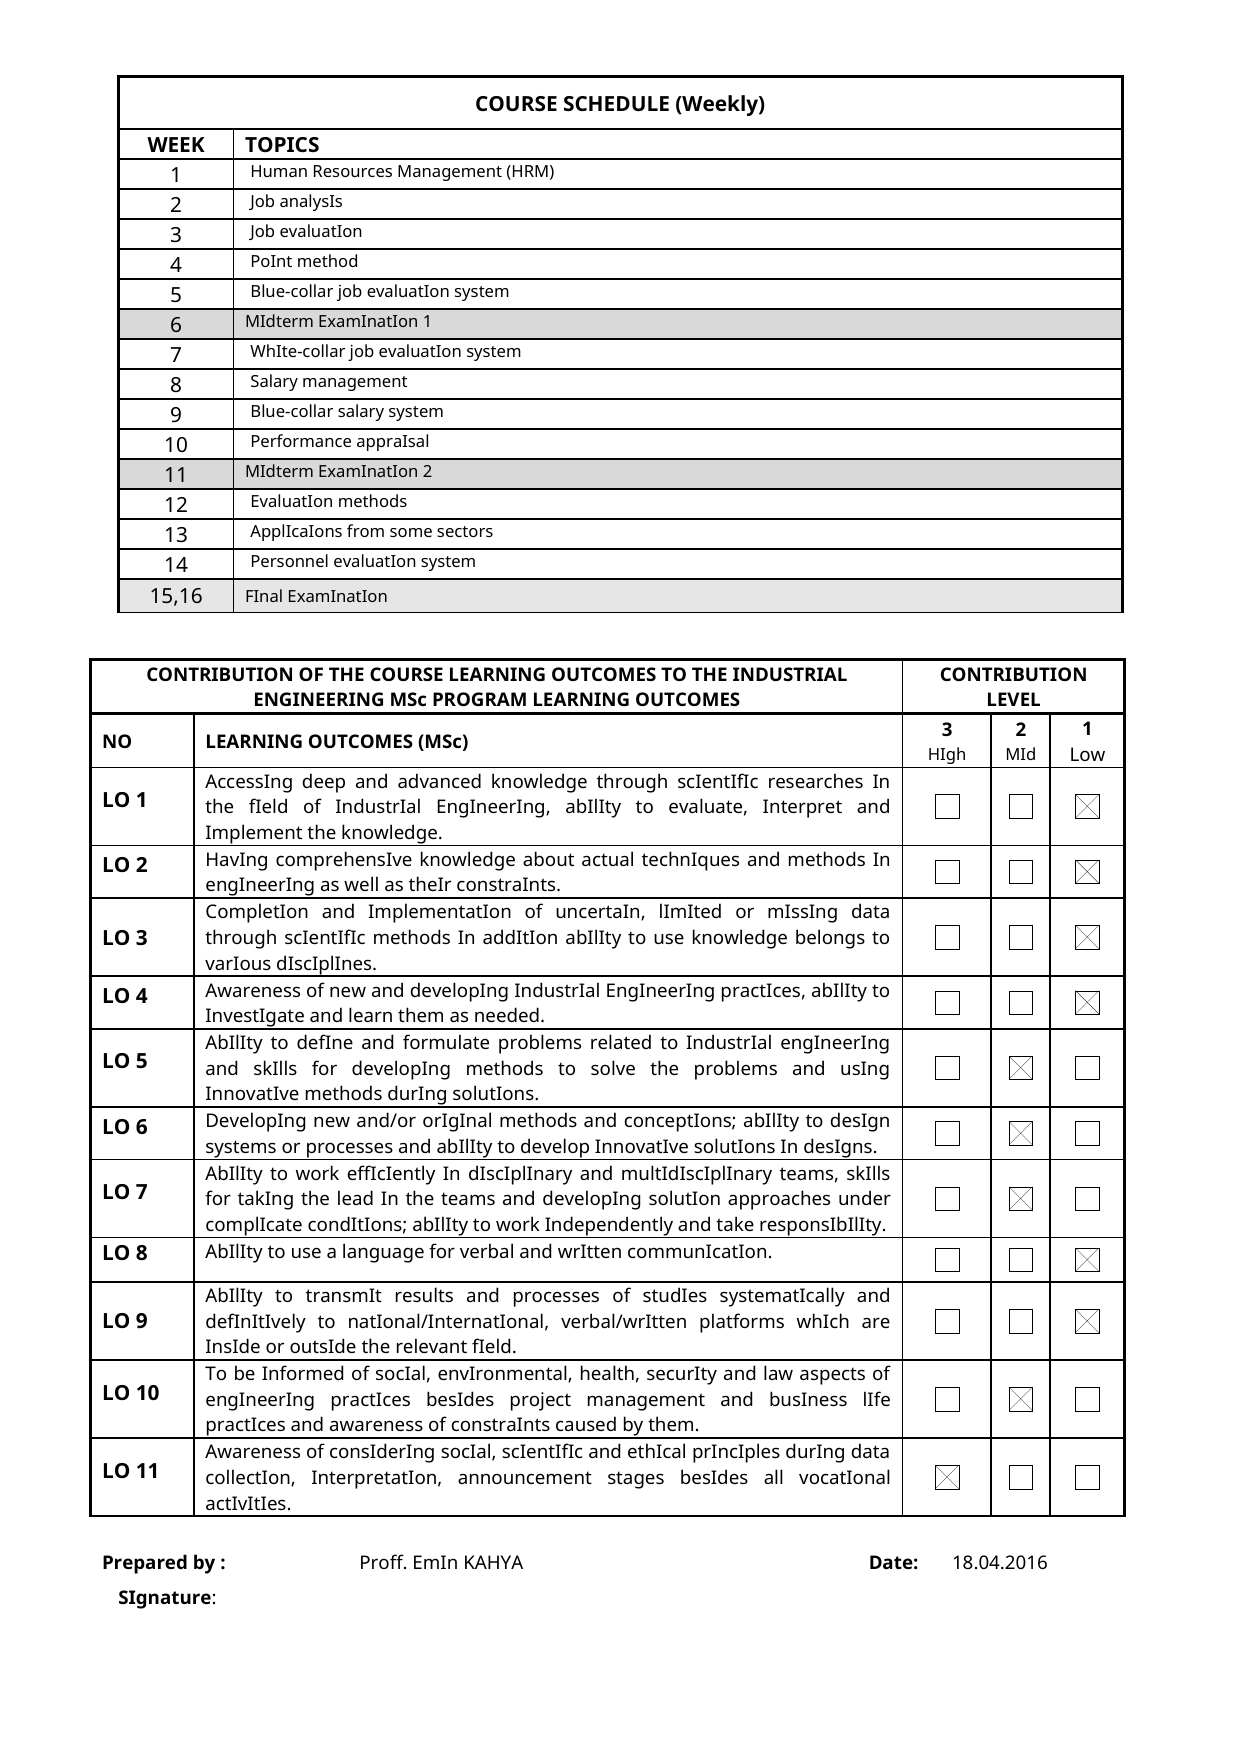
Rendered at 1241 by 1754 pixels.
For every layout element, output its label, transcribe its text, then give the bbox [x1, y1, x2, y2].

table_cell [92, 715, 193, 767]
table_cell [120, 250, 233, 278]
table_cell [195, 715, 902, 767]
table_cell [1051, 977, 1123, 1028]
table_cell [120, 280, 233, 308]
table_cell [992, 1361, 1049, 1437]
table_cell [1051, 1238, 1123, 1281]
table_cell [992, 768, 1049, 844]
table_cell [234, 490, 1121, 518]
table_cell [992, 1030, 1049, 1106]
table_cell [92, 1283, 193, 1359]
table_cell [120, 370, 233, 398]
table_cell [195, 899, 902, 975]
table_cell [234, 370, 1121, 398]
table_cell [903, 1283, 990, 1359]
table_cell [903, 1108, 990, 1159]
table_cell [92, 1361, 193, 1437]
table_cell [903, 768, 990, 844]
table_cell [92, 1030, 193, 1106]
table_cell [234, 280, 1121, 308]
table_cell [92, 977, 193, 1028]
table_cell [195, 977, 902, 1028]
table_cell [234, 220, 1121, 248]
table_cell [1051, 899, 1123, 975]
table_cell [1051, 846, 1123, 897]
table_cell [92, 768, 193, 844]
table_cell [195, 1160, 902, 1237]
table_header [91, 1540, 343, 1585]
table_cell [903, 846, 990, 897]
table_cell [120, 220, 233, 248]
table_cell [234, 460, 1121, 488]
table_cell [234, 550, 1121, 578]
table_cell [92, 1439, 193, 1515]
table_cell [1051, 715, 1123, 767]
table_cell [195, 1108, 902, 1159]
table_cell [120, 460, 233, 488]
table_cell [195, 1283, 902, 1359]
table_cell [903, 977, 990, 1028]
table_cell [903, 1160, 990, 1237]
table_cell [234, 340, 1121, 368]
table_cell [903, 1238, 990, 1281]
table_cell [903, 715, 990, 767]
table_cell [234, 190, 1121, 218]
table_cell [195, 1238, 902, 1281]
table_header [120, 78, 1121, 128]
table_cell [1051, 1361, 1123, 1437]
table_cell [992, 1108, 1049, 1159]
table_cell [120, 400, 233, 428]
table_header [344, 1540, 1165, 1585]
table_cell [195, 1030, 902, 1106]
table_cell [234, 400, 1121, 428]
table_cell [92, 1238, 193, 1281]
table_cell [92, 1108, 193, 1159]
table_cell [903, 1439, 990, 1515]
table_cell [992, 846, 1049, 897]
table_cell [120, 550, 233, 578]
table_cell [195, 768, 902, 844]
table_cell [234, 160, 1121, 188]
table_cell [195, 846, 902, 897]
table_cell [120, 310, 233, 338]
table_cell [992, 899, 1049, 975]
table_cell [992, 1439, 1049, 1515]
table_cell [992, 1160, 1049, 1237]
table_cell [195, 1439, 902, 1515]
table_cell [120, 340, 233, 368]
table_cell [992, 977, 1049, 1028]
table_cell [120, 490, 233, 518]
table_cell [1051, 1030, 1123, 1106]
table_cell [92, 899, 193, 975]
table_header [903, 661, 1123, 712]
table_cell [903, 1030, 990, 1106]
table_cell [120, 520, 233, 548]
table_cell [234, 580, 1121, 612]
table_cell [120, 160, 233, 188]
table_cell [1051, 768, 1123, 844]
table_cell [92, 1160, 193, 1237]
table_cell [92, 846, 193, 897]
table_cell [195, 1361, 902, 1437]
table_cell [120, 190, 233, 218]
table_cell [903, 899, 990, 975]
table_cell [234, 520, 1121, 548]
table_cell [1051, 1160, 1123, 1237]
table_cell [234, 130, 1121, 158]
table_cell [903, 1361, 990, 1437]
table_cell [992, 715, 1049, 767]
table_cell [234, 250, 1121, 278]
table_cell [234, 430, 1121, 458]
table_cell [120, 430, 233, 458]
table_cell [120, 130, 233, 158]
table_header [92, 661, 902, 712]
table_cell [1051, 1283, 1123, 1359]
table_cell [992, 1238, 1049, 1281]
text SIgnature: [118, 1585, 1122, 1610]
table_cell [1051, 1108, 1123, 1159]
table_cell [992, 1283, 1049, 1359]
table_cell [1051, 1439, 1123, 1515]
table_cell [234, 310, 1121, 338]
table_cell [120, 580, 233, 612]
